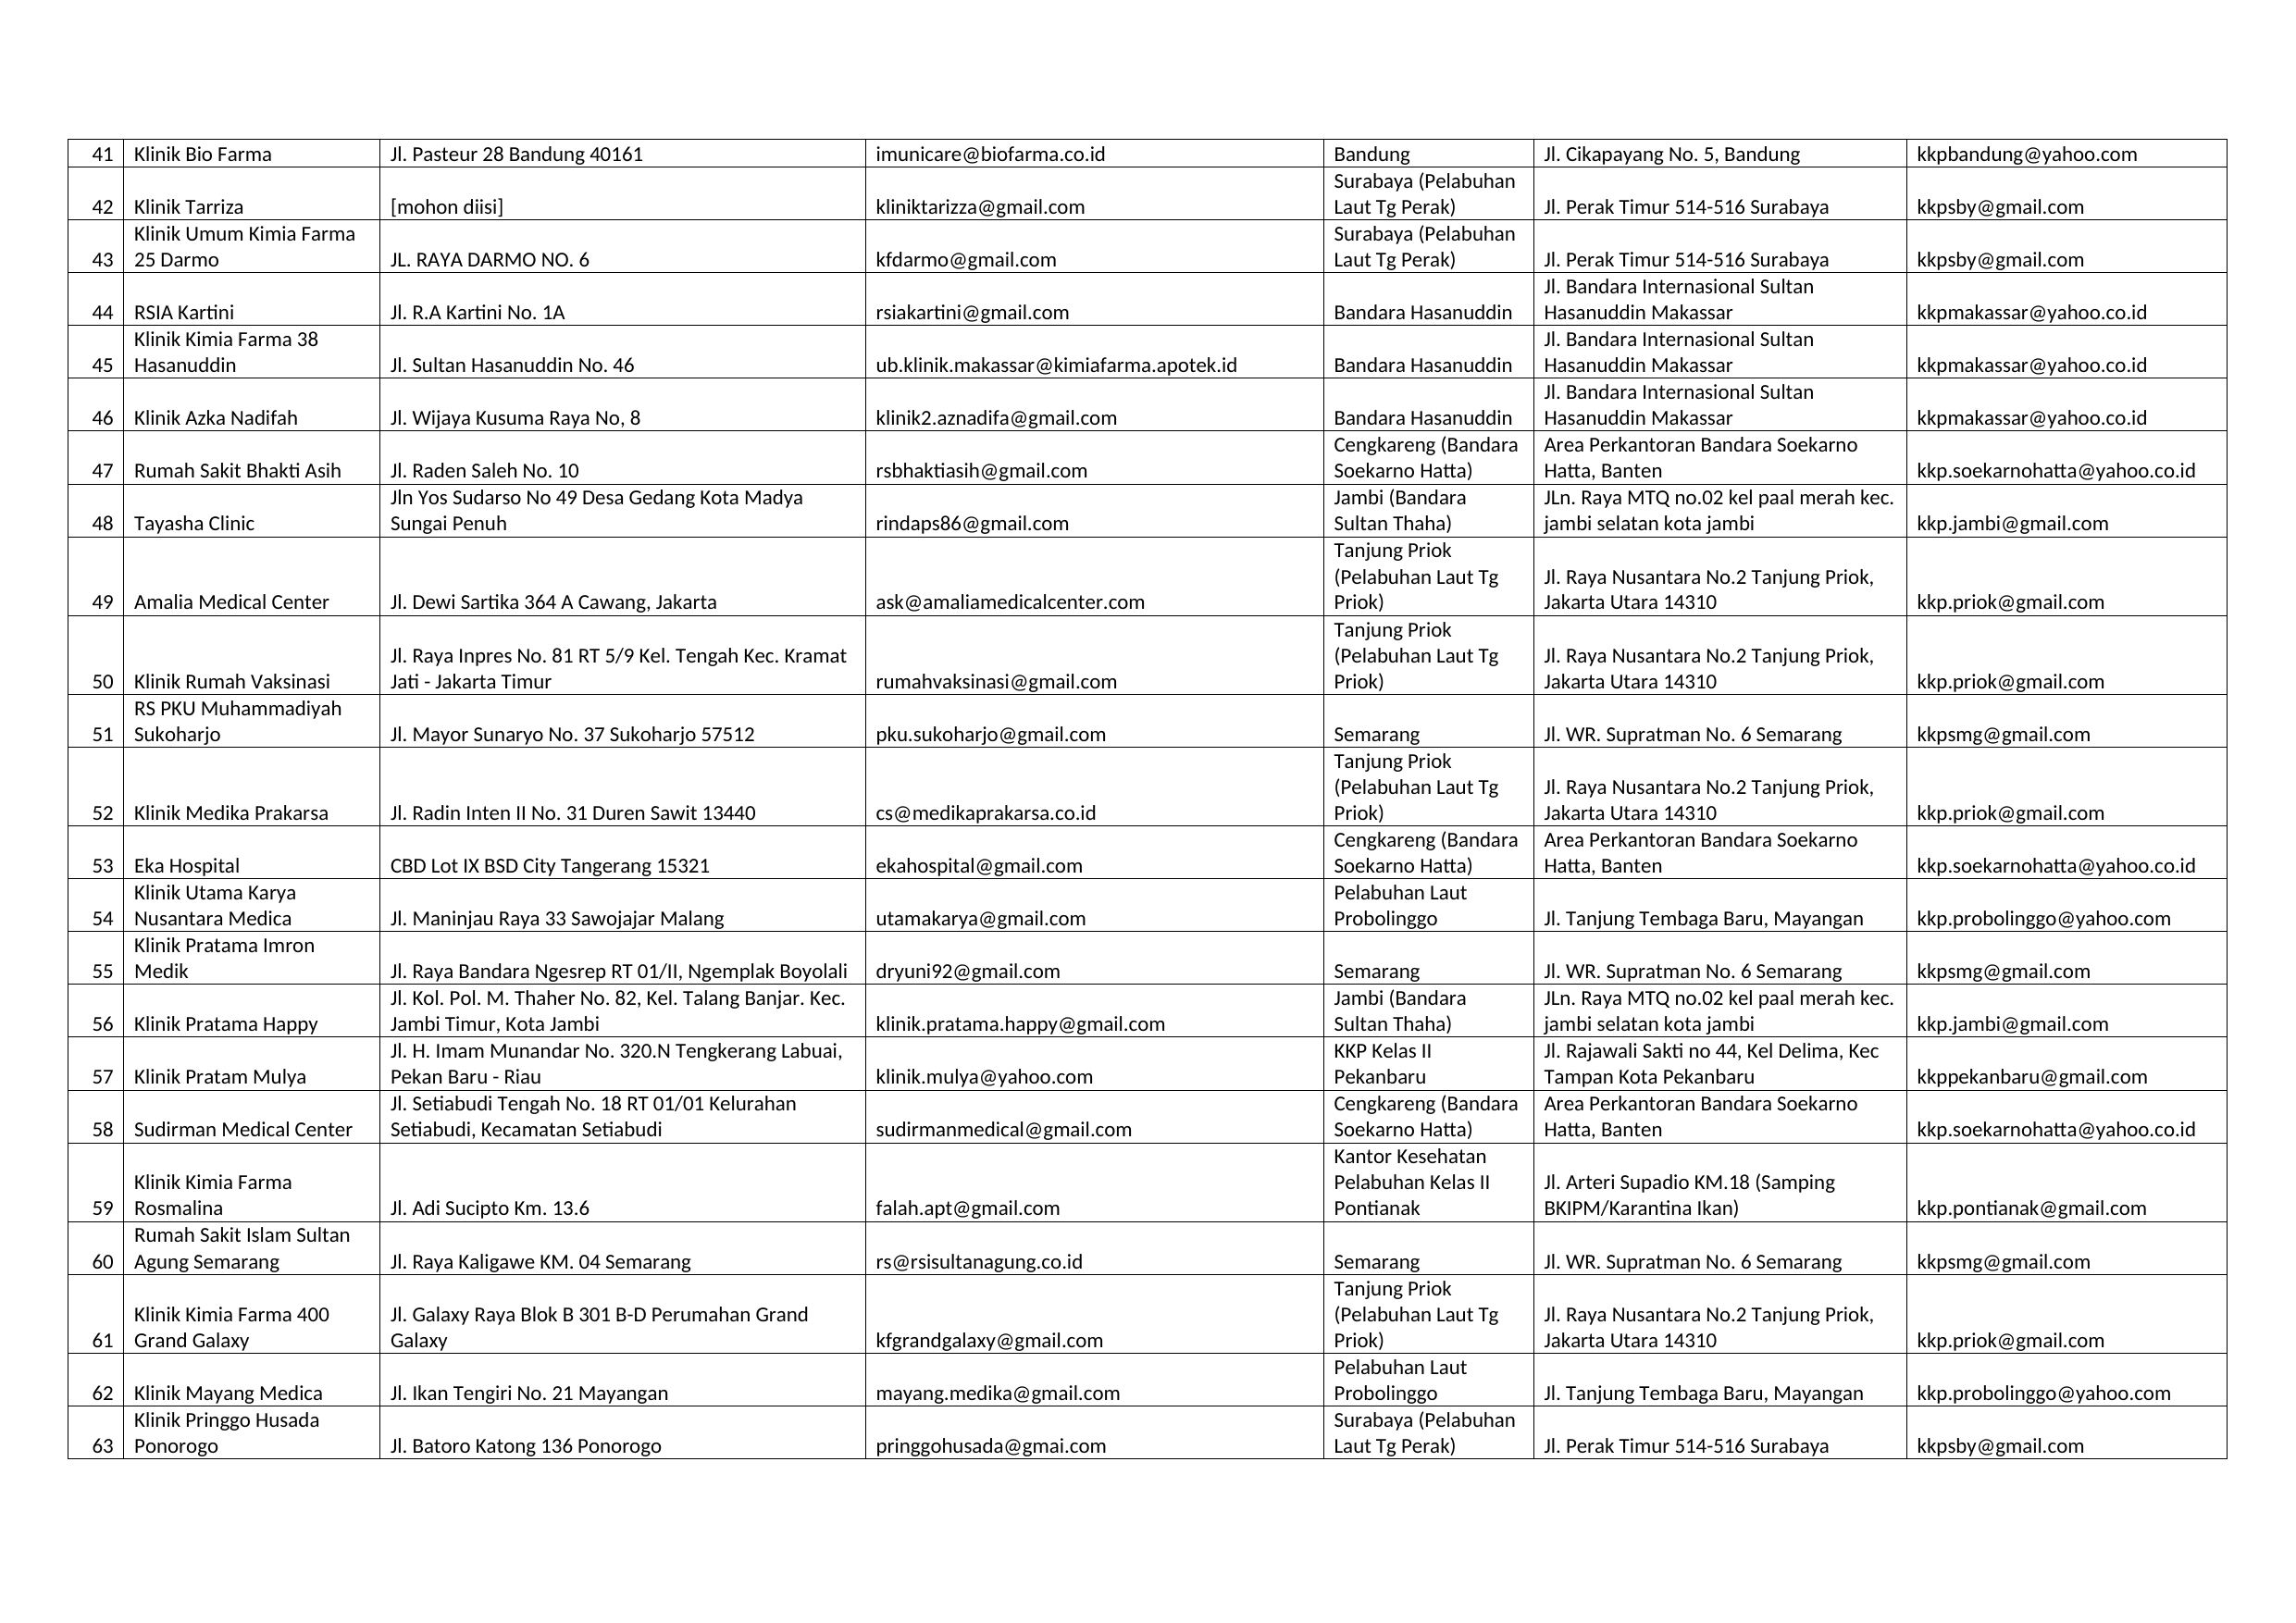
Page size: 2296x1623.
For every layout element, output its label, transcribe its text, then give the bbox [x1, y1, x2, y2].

table_cell Area Perkantoran Bandara Soekarno Hatta, Banten [1534, 826, 1906, 878]
table_cell Pelabuhan Laut Probolinggo [1324, 879, 1533, 931]
table_cell Klinik Pratam Mulya [124, 1037, 379, 1089]
table_cell Jl. Ikan Tengiri No. 21 Mayangan [380, 1354, 865, 1406]
table_cell Klinik Utama Karya Nusantara Medica [124, 879, 379, 931]
table_cell Jl. WR. Supratman No. 6 Semarang [1534, 695, 1906, 747]
table_cell rs@rsisultanagung.co.id [866, 1222, 1323, 1274]
table_cell 56 [68, 985, 123, 1036]
table_cell CBD Lot IX BSD City Tangerang 15321 [380, 826, 865, 878]
table_cell Klinik Rumah Vaksinasi [124, 616, 379, 694]
table_cell Klinik Pratama Imron Medik [124, 932, 379, 984]
table_cell kkp.soekarnohatta@yahoo.co.id [1907, 431, 2227, 483]
table_cell sudirmanmedical@gmail.com [866, 1091, 1323, 1142]
table_cell ub.klinik.makassar@kimiafarma.apotek.id [866, 326, 1323, 378]
table_cell 59 [68, 1144, 123, 1220]
table_cell Jl. Setiabudi Tengah No. 18 RT 01/01 Kelurahan Setiabudi, Kecamatan Setiabudi [380, 1091, 865, 1142]
table_cell Jl. Raya Nusantara No.2 Tanjung Priok, Jakarta Utara 14310 [1534, 538, 1906, 615]
table_cell Jl. WR. Supratman No. 6 Semarang [1534, 932, 1906, 984]
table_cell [1907, 140, 2227, 167]
table_cell Jl. Maninjau Raya 33 Sawojajar Malang [380, 879, 865, 931]
table_cell kkpsby@gmail.com [1907, 1406, 2227, 1458]
table_cell Bandara Hasanuddin [1324, 273, 1533, 325]
table_cell 51 [68, 695, 123, 747]
table_cell pringgohusada@gmai.com [866, 1406, 1323, 1458]
table_cell Klinik Kimia Farma 38 Hasanuddin [124, 326, 379, 378]
table_cell kkp.pontianak@gmail.com [1907, 1144, 2227, 1220]
table_cell rsiakartini@gmail.com [866, 273, 1323, 325]
table_cell Jl. Radin Inten II No. 31 Duren Sawit 13440 [380, 748, 865, 825]
table_cell utamakarya@gmail.com [866, 879, 1323, 931]
table_cell Klinik Kimia Farma Rosmalina [124, 1144, 379, 1220]
table_cell Jl. Raya Nusantara No.2 Tanjung Priok, Jakarta Utara 14310 [1534, 748, 1906, 825]
table_cell 48 [68, 485, 123, 536]
table_cell Jl. Raya Kaligawe KM. 04 Semarang [380, 1222, 865, 1274]
table_cell kfdarmo@gmail.com [866, 220, 1323, 272]
table_cell kkp.jambi@gmail.com [1907, 985, 2227, 1036]
table_cell imunicare@biofarma.co.id [866, 140, 1323, 167]
table_cell Semarang [1324, 1222, 1533, 1274]
table_cell Tanjung Priok (Pelabuhan Laut Tg Priok) [1324, 616, 1533, 694]
table_cell Jl. Raden Saleh No. 10 [380, 431, 865, 483]
table_cell Jl. Bandara Internasional Sultan Hasanuddin Makassar [1534, 378, 1906, 430]
table_cell Bandara Hasanuddin [1324, 326, 1533, 378]
table_cell Jl. Dewi Sartika 364 A Cawang, Jakarta [380, 538, 865, 615]
table_cell kkp.soekarnohatta@yahoo.co.id [1907, 826, 2227, 878]
table_cell 60 [68, 1222, 123, 1274]
table_cell Cengkareng (Bandara Soekarno Hatta) [1324, 1091, 1533, 1142]
table_cell klinik2.aznadifa@gmail.com [866, 378, 1323, 430]
table_cell kliniktarizza@gmail.com [866, 167, 1323, 219]
table_cell Jl. Sultan Hasanuddin No. 46 [380, 326, 865, 378]
table_cell kkp.jambi@gmail.com [1907, 485, 2227, 536]
table_cell 41 [68, 140, 123, 167]
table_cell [124, 1406, 379, 1458]
table_cell 45 [68, 326, 123, 378]
table_cell Jl. R.A Kartini No. 1A [380, 273, 865, 325]
table_cell Tanjung Priok (Pelabuhan Laut Tg Priok) [1324, 538, 1533, 615]
table_cell Klinik Medika Prakarsa [124, 748, 379, 825]
table_cell 62 [68, 1354, 123, 1406]
table_cell klinik.pratama.happy@gmail.com [866, 985, 1323, 1036]
table_cell 42 [68, 167, 123, 219]
table_cell Tayasha Clinic [124, 485, 379, 536]
table_cell Jambi (Bandara Sultan Thaha) [1324, 485, 1533, 536]
table_cell JLn. Raya MTQ no.02 kel paal merah kec. jambi selatan kota jambi [1534, 485, 1906, 536]
table_cell Rumah Sakit Islam Sultan Agung Semarang [124, 1222, 379, 1274]
table_cell kkp.probolinggo@yahoo.com [1907, 1354, 2227, 1406]
table_cell RSIA Kartini [124, 273, 379, 325]
table_cell Jl. Tanjung Tembaga Baru, Mayangan [1534, 879, 1906, 931]
table_cell mayang.medika@gmail.com [866, 1354, 1323, 1406]
table_cell Amalia Medical Center [124, 538, 379, 615]
table_cell Jl. Bandara Internasional Sultan Hasanuddin Makassar [1534, 273, 1906, 325]
table_cell Tanjung Priok (Pelabuhan Laut Tg Priok) [1324, 748, 1533, 825]
table_cell Jl. Rajawali Sakti no 44, Kel Delima, Kec Tampan Kota Pekanbaru [1534, 1037, 1906, 1089]
table_cell rsbhaktiasih@gmail.com [866, 431, 1323, 483]
table_cell KKP Kelas II Pekanbaru [1324, 1037, 1533, 1089]
table_cell Klinik Umum Kimia Farma 25 Darmo [124, 220, 379, 272]
table_cell cs@medikaprakarsa.co.id [866, 748, 1323, 825]
table_cell 47 [68, 431, 123, 483]
table_cell Semarang [1324, 932, 1533, 984]
table_cell kkp.priok@gmail.com [1907, 616, 2227, 694]
table_cell Eka Hospital [124, 826, 379, 878]
table_cell 52 [68, 748, 123, 825]
table_cell Sudirman Medical Center [124, 1091, 379, 1142]
table_cell Kantor Kesehatan Pelabuhan Kelas II Pontianak [1324, 1144, 1533, 1220]
table_cell Cengkareng (Bandara Soekarno Hatta) [1324, 431, 1533, 483]
table_cell Rumah Sakit Bhakti Asih [124, 431, 379, 483]
table_cell kkp.priok@gmail.com [1907, 1275, 2227, 1353]
table_cell Jl. Perak Timur 514-516 Surabaya [1534, 167, 1906, 219]
table_cell JL. RAYA DARMO NO. 6 [380, 220, 865, 272]
table_cell Cengkareng (Bandara Soekarno Hatta) [1324, 826, 1533, 878]
table_cell Jl. Tanjung Tembaga Baru, Mayangan [1534, 1354, 1906, 1406]
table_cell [1324, 1406, 1533, 1458]
table_cell Bandara Hasanuddin [1324, 378, 1533, 430]
table_cell Surabaya (Pelabuhan Laut Tg Perak) [1324, 167, 1533, 219]
table_cell rindaps86@gmail.com [866, 485, 1323, 536]
table_cell rumahvaksinasi@gmail.com [866, 616, 1323, 694]
table_cell Jl. Raya Inpres No. 81 RT 5/9 Kel. Tengah Kec. Kramat Jati - Jakarta Timur [380, 616, 865, 694]
table_cell kkpmakassar@yahoo.co.id [1907, 273, 2227, 325]
table_cell Jln Yos Sudarso No 49 Desa Gedang Kota Madya Sungai Penuh [380, 485, 865, 536]
table_cell 46 [68, 378, 123, 430]
table_cell Surabaya (Pelabuhan Laut Tg Perak) [1324, 220, 1533, 272]
table_cell Klinik Kimia Farma 400 Grand Galaxy [124, 1275, 379, 1353]
table_cell Klinik Tarriza [124, 167, 379, 219]
table_cell 54 [68, 879, 123, 931]
table_cell 50 [68, 616, 123, 694]
table_cell Jl. Mayor Sunaryo No. 37 Sukoharjo 57512 [380, 695, 865, 747]
table_cell kkpsby@gmail.com [1907, 220, 2227, 272]
table_cell [mohon diisi] [380, 167, 865, 219]
table_cell Klinik Mayang Medica [124, 1354, 379, 1406]
table_cell Jl. Perak Timur 514-516 Surabaya [1534, 220, 1906, 272]
table_cell 44 [68, 273, 123, 325]
table_cell dryuni92@gmail.com [866, 932, 1323, 984]
table_cell kkp.priok@gmail.com [1907, 748, 2227, 825]
table_cell kkpsmg@gmail.com [1907, 695, 2227, 747]
table_cell kkp.probolinggo@yahoo.com [1907, 879, 2227, 931]
table_cell RS PKU Muhammadiyah Sukoharjo [124, 695, 379, 747]
table_cell Area Perkantoran Bandara Soekarno Hatta, Banten [1534, 431, 1906, 483]
table_cell Jl. Bandara Internasional Sultan Hasanuddin Makassar [1534, 326, 1906, 378]
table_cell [1534, 1406, 1906, 1458]
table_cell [1534, 140, 1906, 167]
table_cell JLn. Raya MTQ no.02 kel paal merah kec. jambi selatan kota jambi [1534, 985, 1906, 1036]
table_cell 63 [68, 1406, 123, 1458]
table_cell klinik.mulya@yahoo.com [866, 1037, 1323, 1089]
table_cell Jl. Kol. Pol. M. Thaher No. 82, Kel. Talang Banjar. Kec. Jambi Timur, Kota Jambi [380, 985, 865, 1036]
table_cell Jl. Pasteur 28 Bandung 40161 [380, 140, 865, 167]
table_cell kkp.soekarnohatta@yahoo.co.id [1907, 1091, 2227, 1142]
table_cell 43 [68, 220, 123, 272]
table_cell Semarang [1324, 695, 1533, 747]
table_cell 55 [68, 932, 123, 984]
table_cell Bandung [1324, 140, 1533, 167]
table_cell 58 [68, 1091, 123, 1142]
table_cell Jl. Raya Nusantara No.2 Tanjung Priok, Jakarta Utara 14310 [1534, 1275, 1906, 1353]
table_cell kkpsby@gmail.com [1907, 167, 2227, 219]
table_cell kkpmakassar@yahoo.co.id [1907, 378, 2227, 430]
table_cell Jl. Galaxy Raya Blok B 301 B-D Perumahan Grand Galaxy [380, 1275, 865, 1353]
table_cell Jl. H. Imam Munandar No. 320.N Tengkerang Labuai, Pekan Baru - Riau [380, 1037, 865, 1089]
table_cell ekahospital@gmail.com [866, 826, 1323, 878]
table_cell Area Perkantoran Bandara Soekarno Hatta, Banten [1534, 1091, 1906, 1142]
table_cell Jl. Arteri Supadio KM.18 (Samping BKIPM/Karantina Ikan) [1534, 1144, 1906, 1220]
table_cell Jl. Adi Sucipto Km. 13.6 [380, 1144, 865, 1220]
table_cell Klinik Azka Nadifah [124, 378, 379, 430]
table_cell kfgrandgalaxy@gmail.com [866, 1275, 1323, 1353]
table_cell Pelabuhan Laut Probolinggo [1324, 1354, 1533, 1406]
table_cell kkpsmg@gmail.com [1907, 1222, 2227, 1274]
table_cell Jl. WR. Supratman No. 6 Semarang [1534, 1222, 1906, 1274]
table_cell Jl. Wijaya Kusuma Raya No, 8 [380, 378, 865, 430]
table_cell Tanjung Priok (Pelabuhan Laut Tg Priok) [1324, 1275, 1533, 1353]
table_cell Klinik Pratama Happy [124, 985, 379, 1036]
table_cell pku.sukoharjo@gmail.com [866, 695, 1323, 747]
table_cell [380, 1406, 865, 1458]
table_cell Jl. Raya Nusantara No.2 Tanjung Priok, Jakarta Utara 14310 [1534, 616, 1906, 694]
table_cell Klinik Bio Farma [124, 140, 379, 167]
table_cell kkp.priok@gmail.com [1907, 538, 2227, 615]
table_cell ask@amaliamedicalcenter.com [866, 538, 1323, 615]
table_cell Jambi (Bandara Sultan Thaha) [1324, 985, 1533, 1036]
table_cell 53 [68, 826, 123, 878]
table_cell kkpmakassar@yahoo.co.id [1907, 326, 2227, 378]
table_cell kkpsmg@gmail.com [1907, 932, 2227, 984]
table_cell kkppekanbaru@gmail.com [1907, 1037, 2227, 1089]
table_cell Jl. Raya Bandara Ngesrep RT 01/II, Ngemplak Boyolali [380, 932, 865, 984]
table_cell 61 [68, 1275, 123, 1353]
table_cell falah.apt@gmail.com [866, 1144, 1323, 1220]
table_cell 49 [68, 538, 123, 615]
table_cell 57 [68, 1037, 123, 1089]
